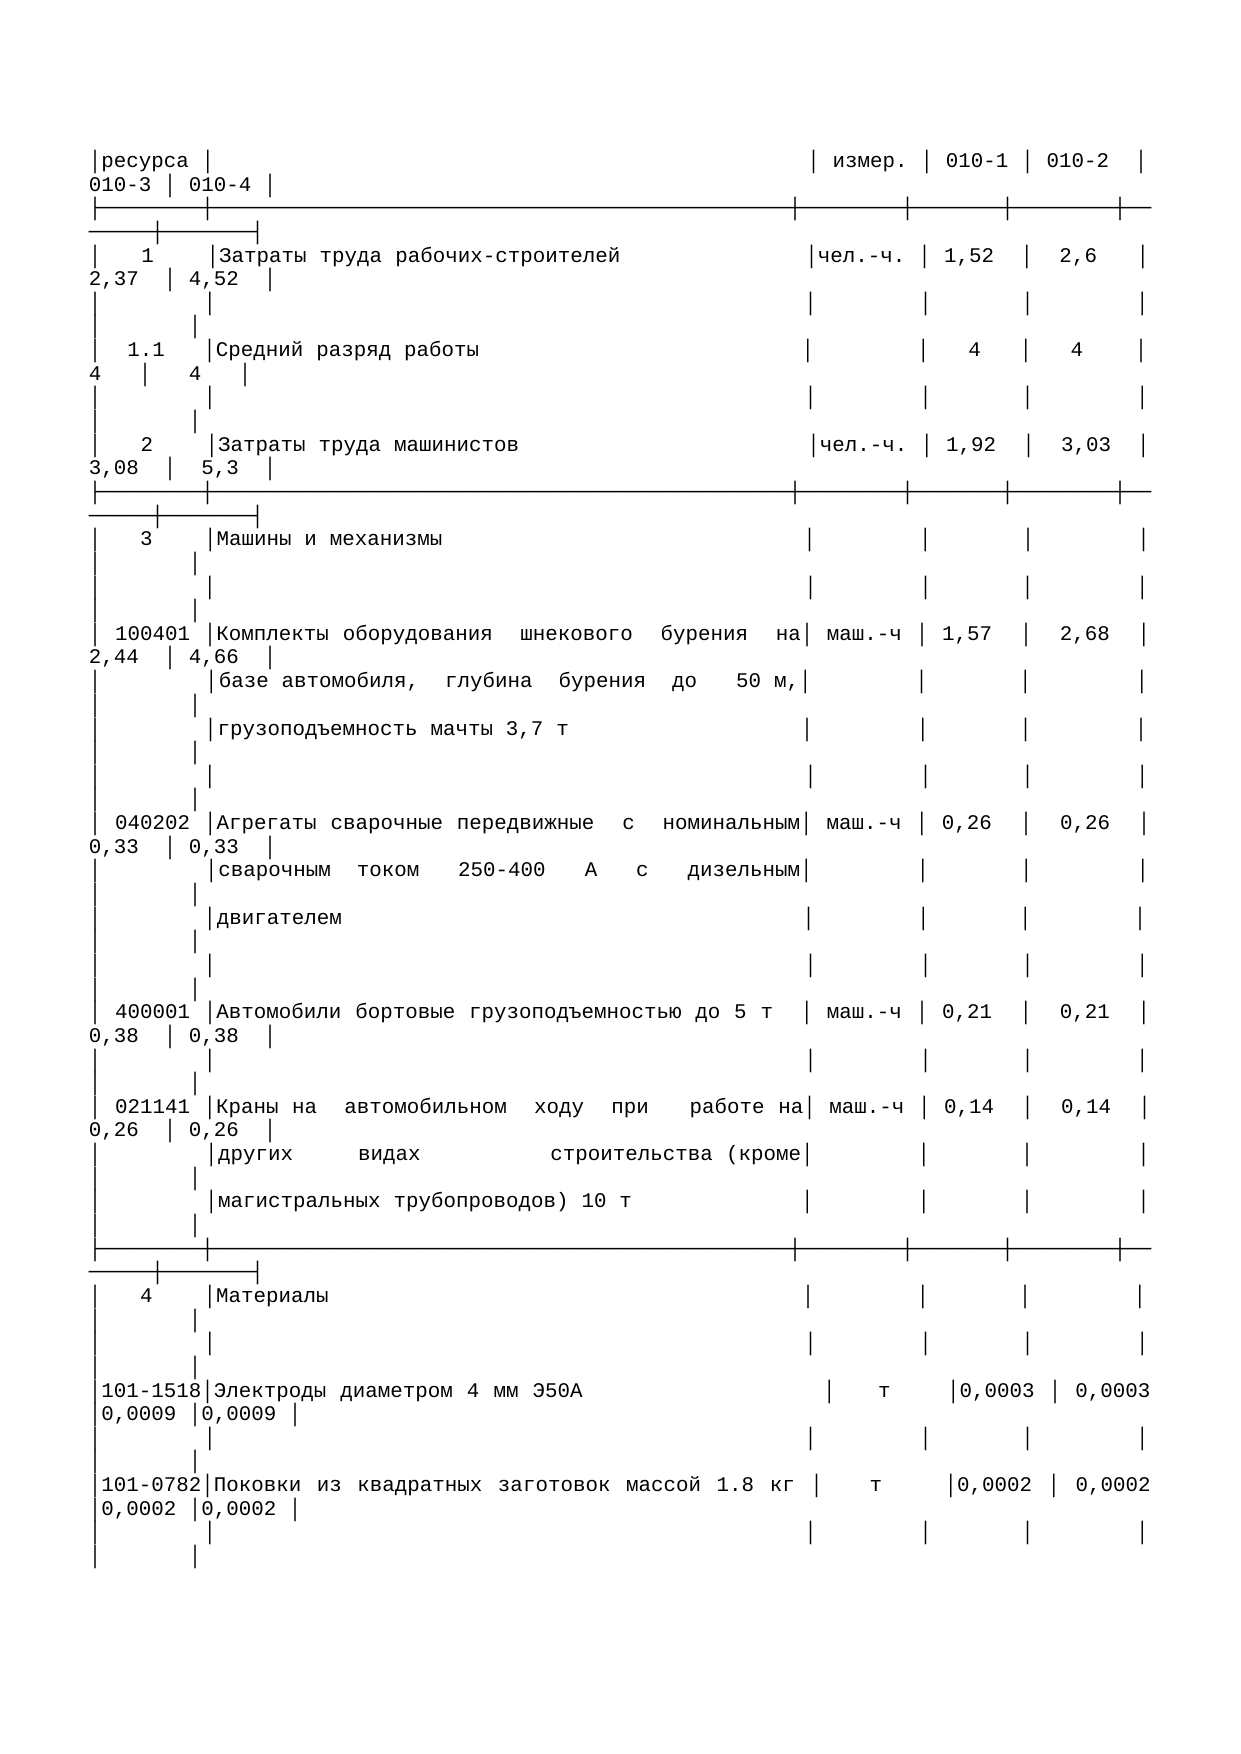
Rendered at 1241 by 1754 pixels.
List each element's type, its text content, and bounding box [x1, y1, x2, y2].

text │ │ │ │ │ │ │ │ [88, 1048, 1152, 1096]
text │ 4 │Материалы │ │ │ │ │ │ [88, 1285, 1152, 1332]
text │ │грузоподъемность мачты 3,7 т │ │ │ │ │ │ [88, 717, 1152, 765]
text │ 2 │Затраты труда машинистов │чел.-ч. │ 1,92 │ 3,03 │ 3,08 │ 5,3 │ [88, 434, 1152, 481]
text │ │ │ │ │ │ │ │ [88, 1332, 1152, 1379]
text │ 021141 │Краны на автомобильном ходу при работе на│ маш.-ч │ 0,14 │ 0,14 │ 0,26 │ 0,26 │ [88, 1096, 1152, 1143]
text │ │базе автомобиля, глубина бурения до 50 м,│ │ │ │ │ │ [88, 670, 1152, 717]
text │ 3 │Машины и механизмы │ │ │ │ │ │ [88, 528, 1152, 576]
text │ │ │ │ │ │ │ │ [88, 292, 1152, 339]
text ├────────┼──────────────────────────────────────────────┼────────┼───────┼────────┼───────┼───────┤ [88, 197, 1152, 244]
text │ │ │ │ │ │ │ │ [88, 765, 1152, 812]
text ├────────┼──────────────────────────────────────────────┼────────┼───────┼────────┼───────┼───────┤ [88, 1238, 1152, 1285]
text │ │двигателем │ │ │ │ │ │ [88, 907, 1152, 954]
text │ресурса │ │ измер. │ 010-1 │ 010-2 │ 010-3 │ 010-4 │ [88, 150, 1152, 197]
text │ 100401 │Комплекты оборудования шнекового бурения на│ маш.-ч │ 1,57 │ 2,68 │ 2,44 │ 4,66 │ [88, 623, 1152, 670]
text │ │магистральных трубопроводов) 10 т │ │ │ │ │ │ [88, 1190, 1152, 1238]
text │ │сварочным током 250-400 А с дизельным│ │ │ │ │ │ [88, 859, 1152, 907]
text │ 040202 │Агрегаты сварочные передвижные с номинальным│ маш.-ч │ 0,26 │ 0,26 │ 0,33 │ 0,33 │ [88, 812, 1152, 859]
text │ 1.1 │Средний разряд работы │ │ 4 │ 4 │ 4 │ 4 │ [88, 339, 1152, 386]
text │101-1518│Электроды диаметром 4 мм Э50А │ т │0,0003 │ 0,0003 │0,0009 │0,0009 │ [88, 1379, 1152, 1427]
text │ 400001 │Автомобили бортовые грузоподъемностью до 5 т │ маш.-ч │ 0,21 │ 0,21 │ 0,38 │ 0,38 │ [88, 1001, 1152, 1048]
text │ │ │ │ │ │ │ │ [88, 954, 1152, 1001]
text ├────────┼──────────────────────────────────────────────┼────────┼───────┼────────┼───────┼───────┤ [88, 481, 1152, 528]
text │ │ │ │ │ │ │ │ [88, 576, 1152, 623]
text │ │других видах строительства (кроме│ │ │ │ │ │ [88, 1143, 1152, 1190]
text │ 1 │Затраты труда рабочих-строителей │чел.-ч. │ 1,52 │ 2,6 │ 2,37 │ 4,52 │ [88, 244, 1152, 292]
text │ │ │ │ │ │ │ │ [88, 386, 1152, 434]
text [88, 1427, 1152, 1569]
